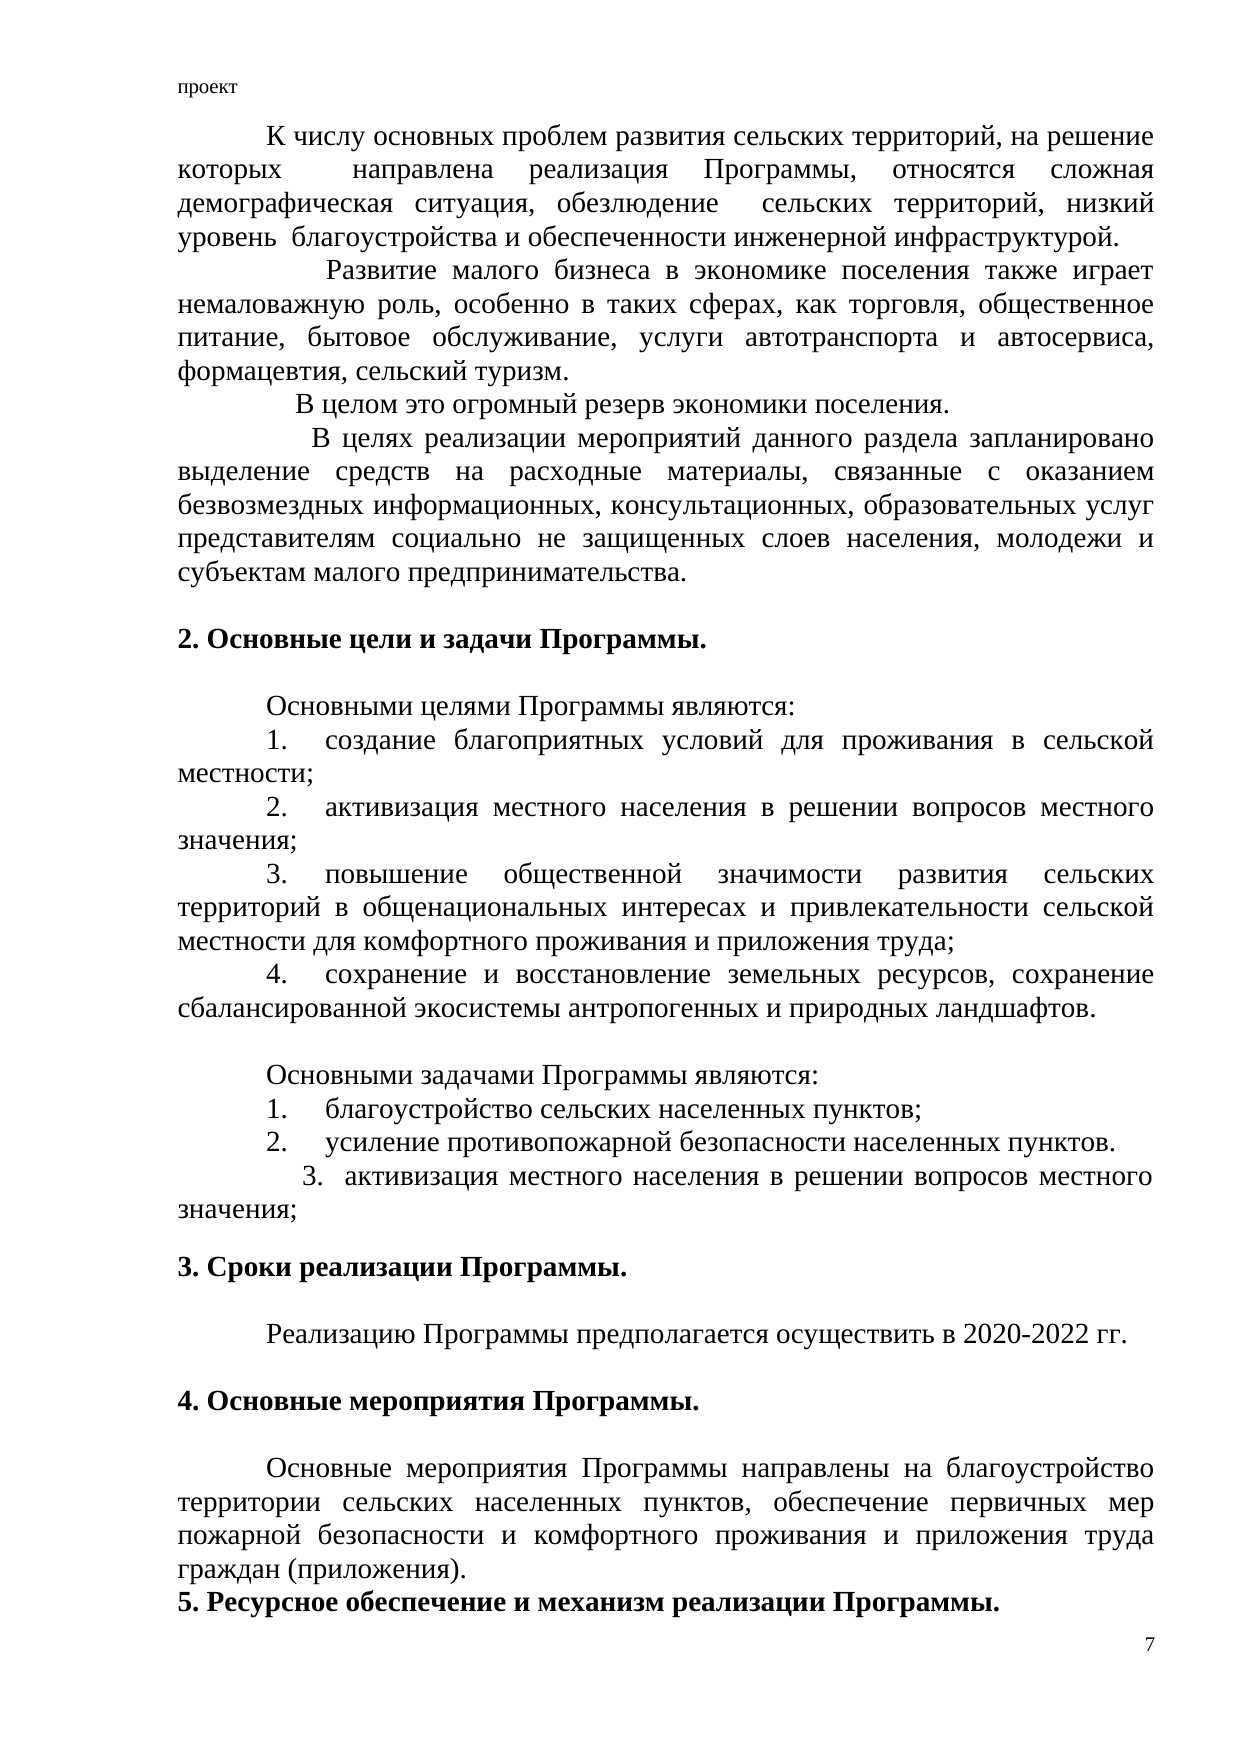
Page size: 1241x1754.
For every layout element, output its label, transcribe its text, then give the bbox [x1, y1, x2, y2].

text К числу основных проблем развития сельских территорий, на решение которых направлена реализация Программы, относятся сложная демографическая ситуация, обезлюдение сельских территорий, низкий уровень благоустройства и обеспеченности инженерной инфраструктурой. [177, 118, 1155, 252]
text В целом это огромный резерв экономики поселения. [177, 386, 1155, 420]
text В целях реализации мероприятий данного раздела запланировано выделение средств на расходные материалы, связанные с оказанием безвозмездных информационных, консультационных, образовательных услуг представителям социально не защищенных слоев населения, молодежи и субъектам малого предпринимательства. [177, 420, 1155, 588]
list создание благоприятных условий для проживания в сельской местности; [177, 722, 1155, 789]
text 4. Основные мероприятия Программы. [177, 1383, 1155, 1417]
text 3. активизация местного населения в решении вопросов местного значения; [177, 1158, 1155, 1225]
list активизация местного населения в решении вопросов местного значения; [177, 789, 1155, 856]
list сохранение и восстановление земельных ресурсов, сохранение сбалансированной экосистемы антропогенных и природных ландшафтов. [177, 957, 1155, 1024]
list повышение общественной значимости развития сельских территорий в общенациональных интересах и привлекательности сельской местности для комфортного проживания и приложения труда; [177, 856, 1155, 957]
text Основными целями Программы являются: [177, 688, 1155, 722]
text 2. Основные цели и задачи Программы. [177, 621, 1155, 655]
text Основные мероприятия Программы направлены на благоустройство территории сельских населенных пунктов, обеспечение первичных мер пожарной безопасности и комфортного проживания и приложения труда граждан (приложения). [177, 1450, 1155, 1584]
text 5. Ресурсное обеспечение и механизм реализации Программы. [177, 1584, 1155, 1618]
text Реализацию Программы предполагается осуществить в 2020-2022 гг. [177, 1316, 1155, 1350]
list усиление противопожарной безопасности населенных пунктов. [177, 1124, 1155, 1158]
text Основными задачами Программы являются: [177, 1057, 1155, 1091]
text 3. Сроки реализации Программы. [177, 1249, 1155, 1283]
text Развитие малого бизнеса в экономике поселения также играет немаловажную роль, особенно в таких сферах, как торговля, общественное питание, бытовое обслуживание, услуги автотранспорта и автосервиса, формацевтия, сельский туризм. [177, 252, 1155, 386]
list благоустройство сельских населенных пунктов; [177, 1091, 1155, 1124]
